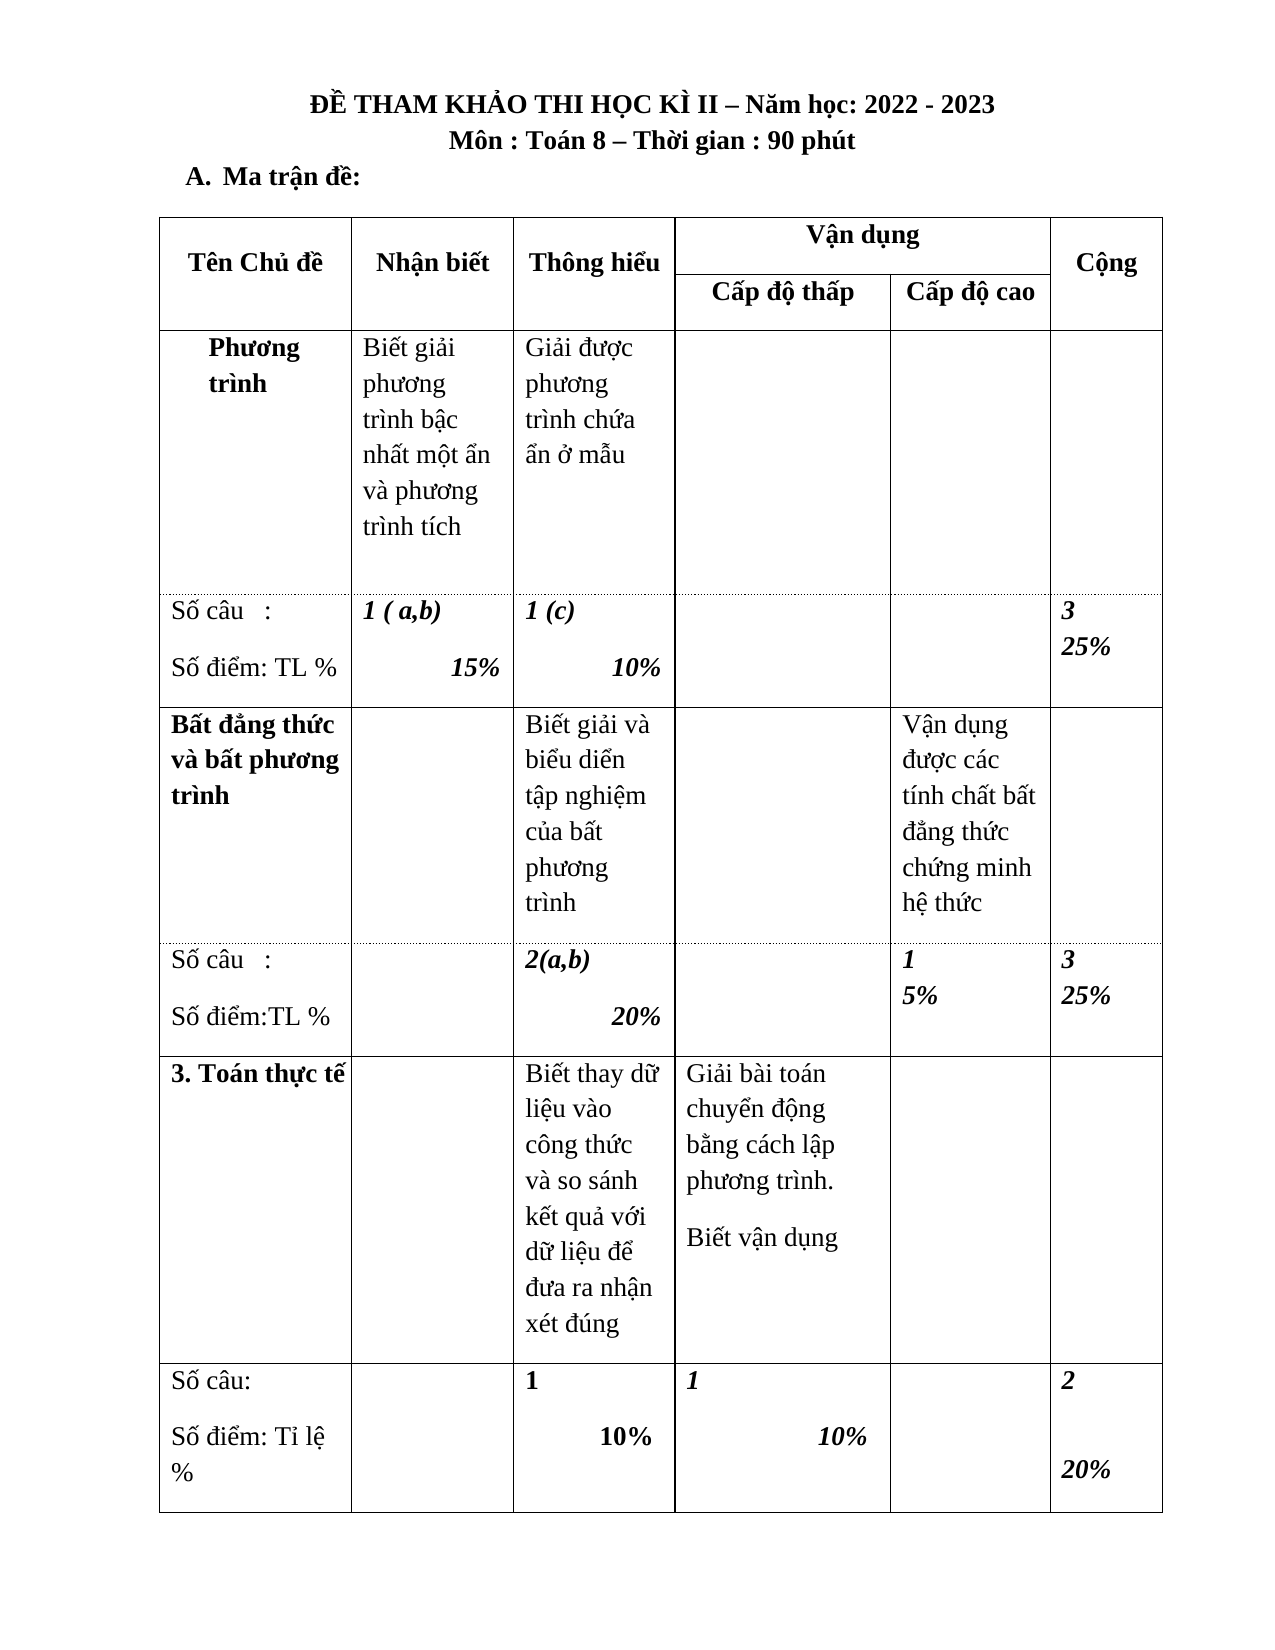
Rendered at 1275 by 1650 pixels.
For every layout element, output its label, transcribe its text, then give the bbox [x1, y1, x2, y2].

table_cell [676, 708, 890, 942]
list Ma trận đề: [185, 160, 1157, 191]
table_header Tên Chủ đề [160, 218, 351, 330]
table_cell Số câu : Số điểm: TL % [160, 594, 351, 707]
table_header Vận dụng [676, 218, 1050, 273]
table_cell Biết thay dữ liệu vào công thức và so sánh kết quả với dữ liệu để đưa ra nhận xét đúng [514, 1057, 674, 1363]
list Môn : Toán 8 – Thời gian : 90 phút [148, 124, 1157, 156]
table_cell 2 20% [1051, 1364, 1162, 1512]
table_cell Cấp độ thấp [676, 275, 890, 330]
table_cell Số câu: Số điểm: Tỉ lệ % [160, 1364, 351, 1512]
table_cell 3. Toán thực tế [160, 1057, 351, 1363]
table_cell [891, 331, 1050, 593]
table_cell Vận dụng được các tính chất bất đẳng thức chứng minh hệ thức [891, 708, 1050, 942]
table_cell [891, 594, 1050, 707]
table_cell 1 10% [514, 1364, 674, 1512]
table_cell 3 25% [1051, 943, 1162, 1056]
table_cell [352, 1364, 513, 1512]
table_cell Bất đẳng thức và bất phương trình [160, 708, 351, 942]
table_cell [676, 594, 890, 707]
table_cell [352, 1057, 513, 1363]
table_cell [1051, 708, 1162, 942]
table_header Cộng [1051, 218, 1162, 330]
table_cell 2(a,b) 20% [514, 943, 674, 1056]
table_cell 1 (c) 10% [514, 594, 674, 707]
table_cell Giải được phương trình chứa ẩn ở mẫu [514, 331, 674, 593]
table_cell Số câu : Số điểm:TL % [160, 943, 351, 1056]
table_cell Biết giải phương trình bậc nhất một ẩn và phương trình tích [352, 331, 513, 593]
table_cell 1 10% [676, 1364, 890, 1512]
table_cell [352, 943, 513, 1056]
table_cell 1 ( a,b) 15% [352, 594, 513, 707]
table_cell [1051, 331, 1162, 593]
table_cell [676, 331, 890, 593]
table_cell Biết giải và biểu diển tập nghiệm của bất phương trình [514, 708, 674, 942]
table_cell [676, 943, 890, 1056]
table_cell 1 5% [891, 943, 1050, 1056]
list ĐỀ THAM KHẢO THI HỌC KÌ II – Năm học: 2022 - 2023 [148, 89, 1157, 120]
table_cell [1051, 1057, 1162, 1363]
table_cell Giải bài toán chuyển động bằng cách lập phương trình. Biết vận dụng [676, 1057, 890, 1363]
table_header Thông hiểu [514, 218, 674, 330]
table_header Nhận biết [352, 218, 513, 330]
table_cell [891, 1364, 1050, 1512]
table_cell 3 25% [1051, 594, 1162, 707]
table_cell [352, 708, 513, 942]
table_cell Phương trình [160, 331, 351, 593]
table_cell Cấp độ cao [891, 275, 1050, 330]
table_cell [891, 1057, 1050, 1363]
